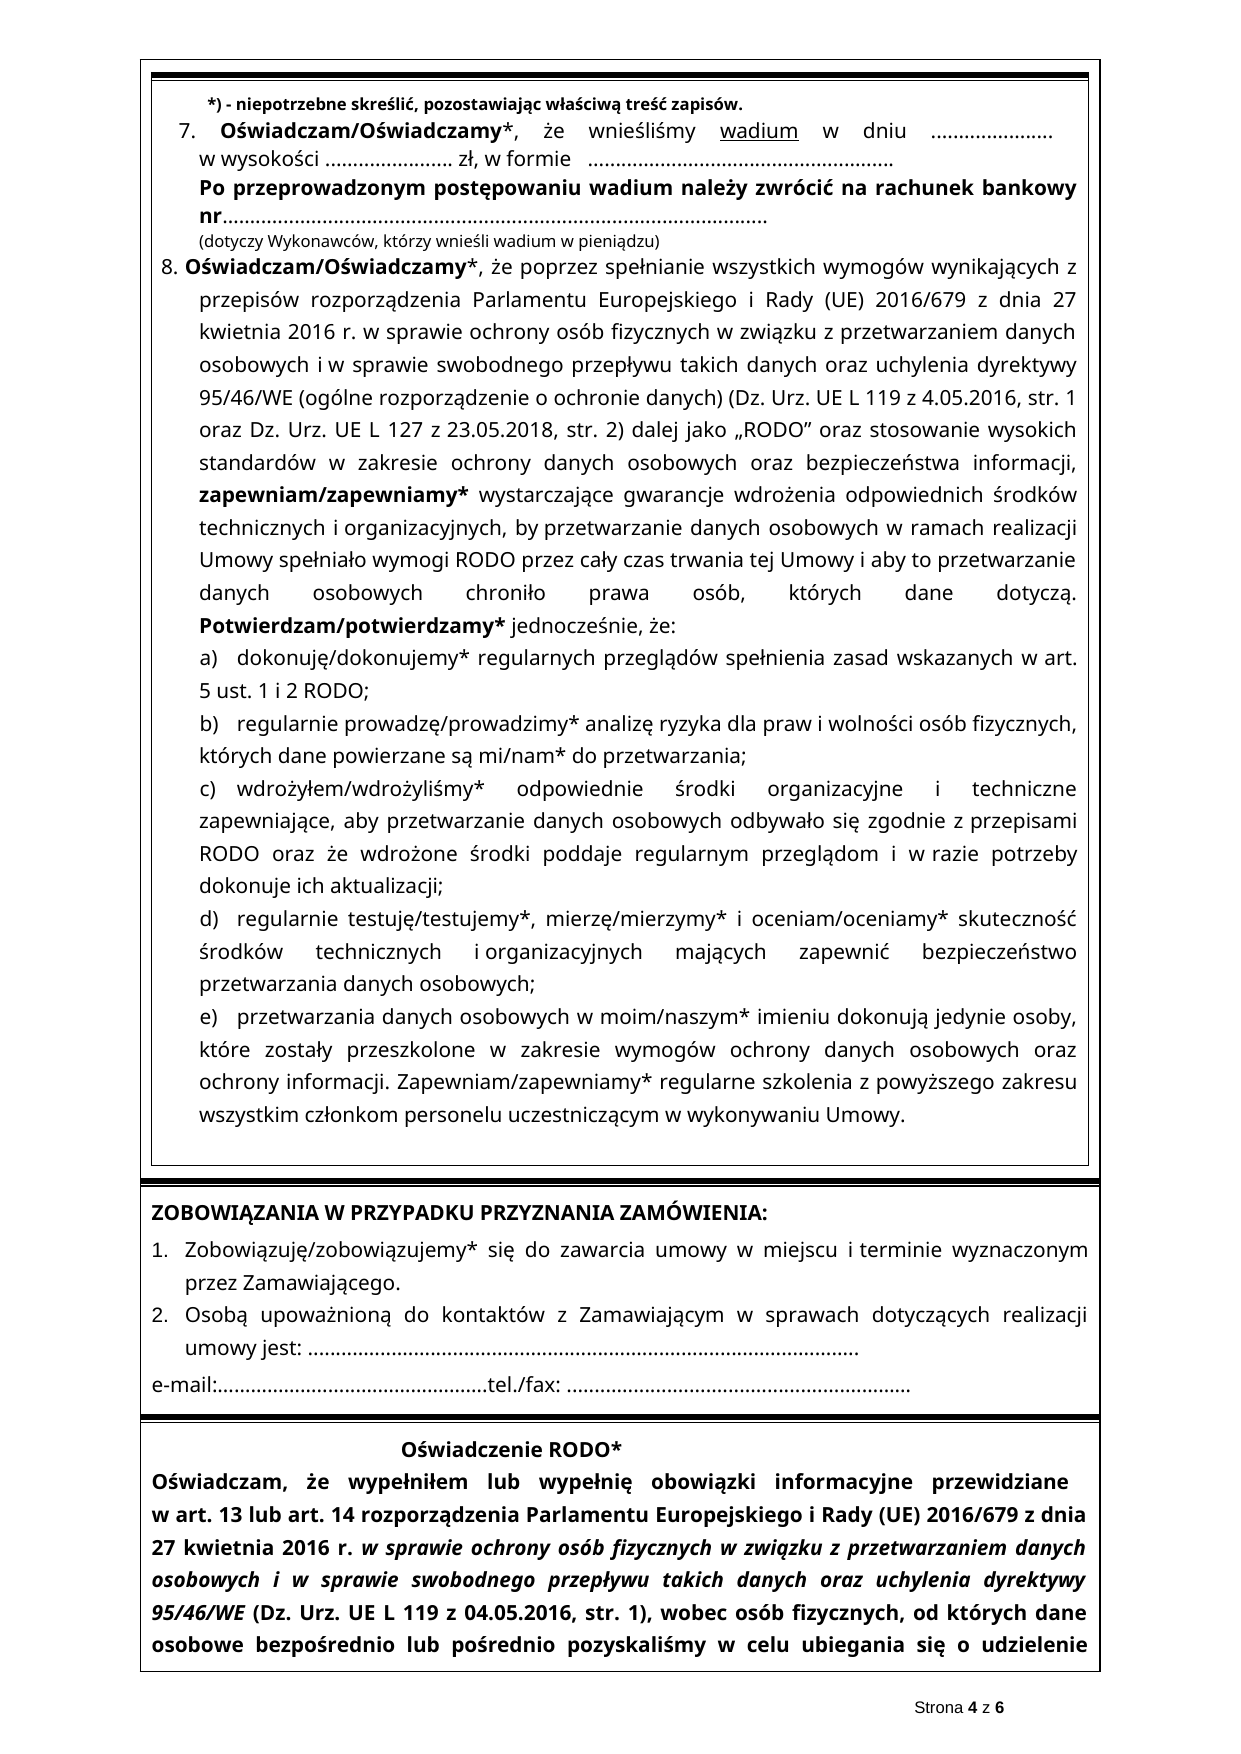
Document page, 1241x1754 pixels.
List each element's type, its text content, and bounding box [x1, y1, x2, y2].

table_cell ZOBOWIĄZANIA W PRZYPADKU PRZYZNANIA ZAMÓWIENIA: Zobowiązuję/zobowiązujemy* się do zawarcia umowy w miejscu i terminie wyznaczonym przez Zamawiającego. Osobą upoważnioną do kontaktów z Zamawiającym w sprawach dotyczących realizacji umowy jest: ................................................................................................... e-mail:………...……........………….……….tel./fax: .....................................................……… [141, 1187, 1099, 1414]
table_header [141, 60, 1099, 1177]
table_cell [141, 1423, 1099, 1671]
